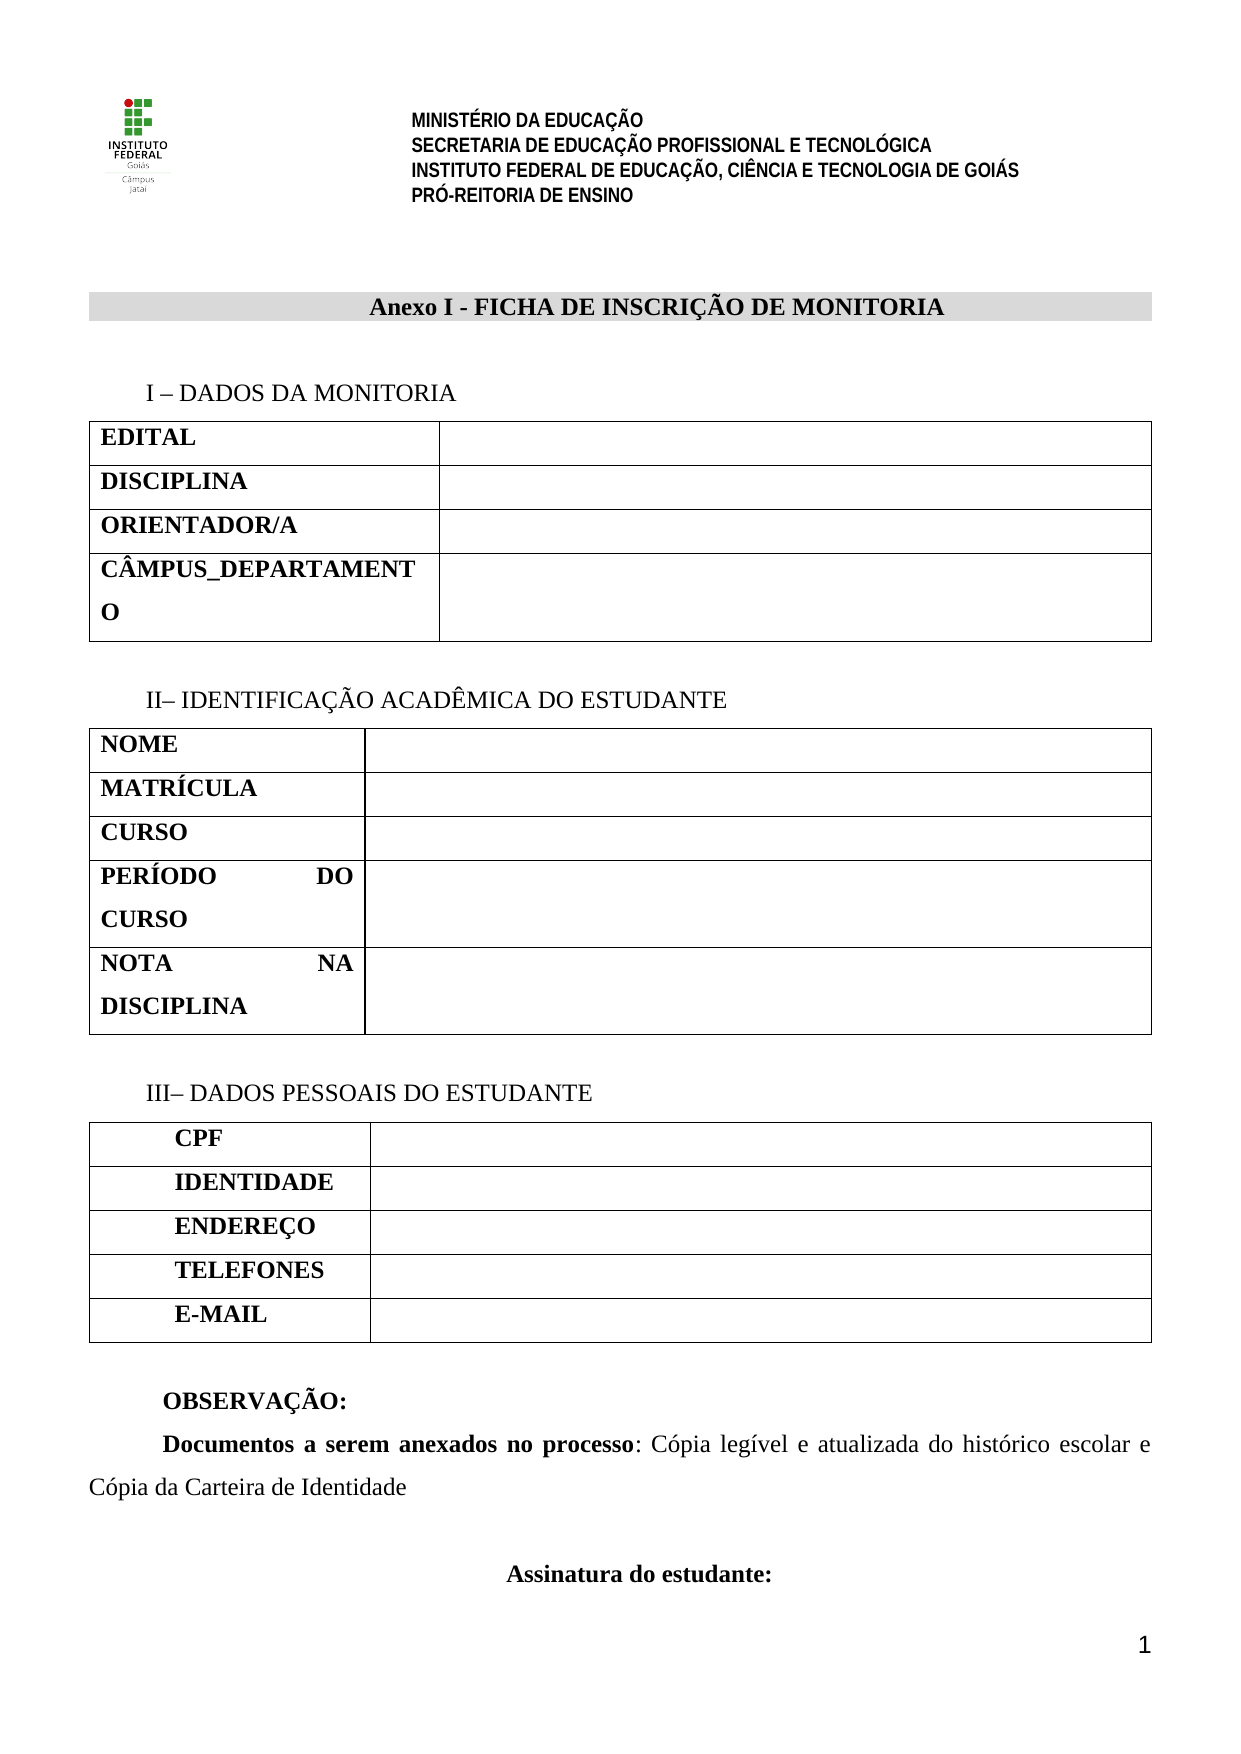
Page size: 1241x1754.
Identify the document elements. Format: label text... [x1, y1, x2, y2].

table_cell [366, 948, 1151, 1034]
table_cell [440, 554, 1151, 641]
table_cell CÂMPUS_DEPARTAMENTO [90, 554, 439, 641]
table_cell [371, 1299, 1151, 1342]
table_cell [440, 510, 1151, 553]
table_cell PERÍODO DO CURSO [90, 861, 364, 947]
table_header [366, 729, 1151, 772]
table_cell [371, 1255, 1151, 1298]
table_header [371, 1123, 1151, 1166]
table_cell E-MAIL [90, 1299, 370, 1342]
table_cell CURSO [90, 817, 364, 860]
table_header EDITAL [90, 422, 439, 465]
table_cell NOTA NA DISCIPLINA [90, 948, 364, 1034]
table_cell [371, 1167, 1151, 1210]
table_cell ENDEREÇO [90, 1211, 370, 1254]
table_header CPF [90, 1123, 370, 1166]
table_cell [366, 861, 1151, 947]
table_cell [366, 773, 1151, 816]
table_cell [371, 1211, 1151, 1254]
table_cell TELEFONES [90, 1255, 370, 1298]
table_cell [366, 817, 1151, 860]
text III– DADOS PESSOAIS DO ESTUDANTE [89, 1078, 1152, 1107]
table_cell DISCIPLINA [90, 466, 439, 509]
text II– IDENTIFICAÇÃO ACADÊMICA DO ESTUDANTE [89, 685, 1152, 713]
table_cell ORIENTADOR/A [90, 510, 439, 553]
table_cell MATRÍCULA [90, 773, 364, 816]
text Anexo I - FICHA DE INSCRIÇÃO DE MONITORIA [89, 292, 1152, 321]
picture [95, 75, 402, 206]
table_header [440, 422, 1151, 465]
table_header NOME [90, 729, 364, 772]
table_cell IDENTIDADE [90, 1167, 370, 1210]
table_cell [440, 466, 1151, 509]
text OBSERVAÇÃO: [89, 1386, 1152, 1415]
text Documentos a serem anexados no processo: Cópia legível e atualizada do histórico escolar e Cópia da Carteira de Identidade [89, 1429, 1152, 1501]
text Assinatura do estudante: [89, 1559, 1152, 1587]
text I – DADOS DA MONITORIA [89, 378, 1152, 407]
